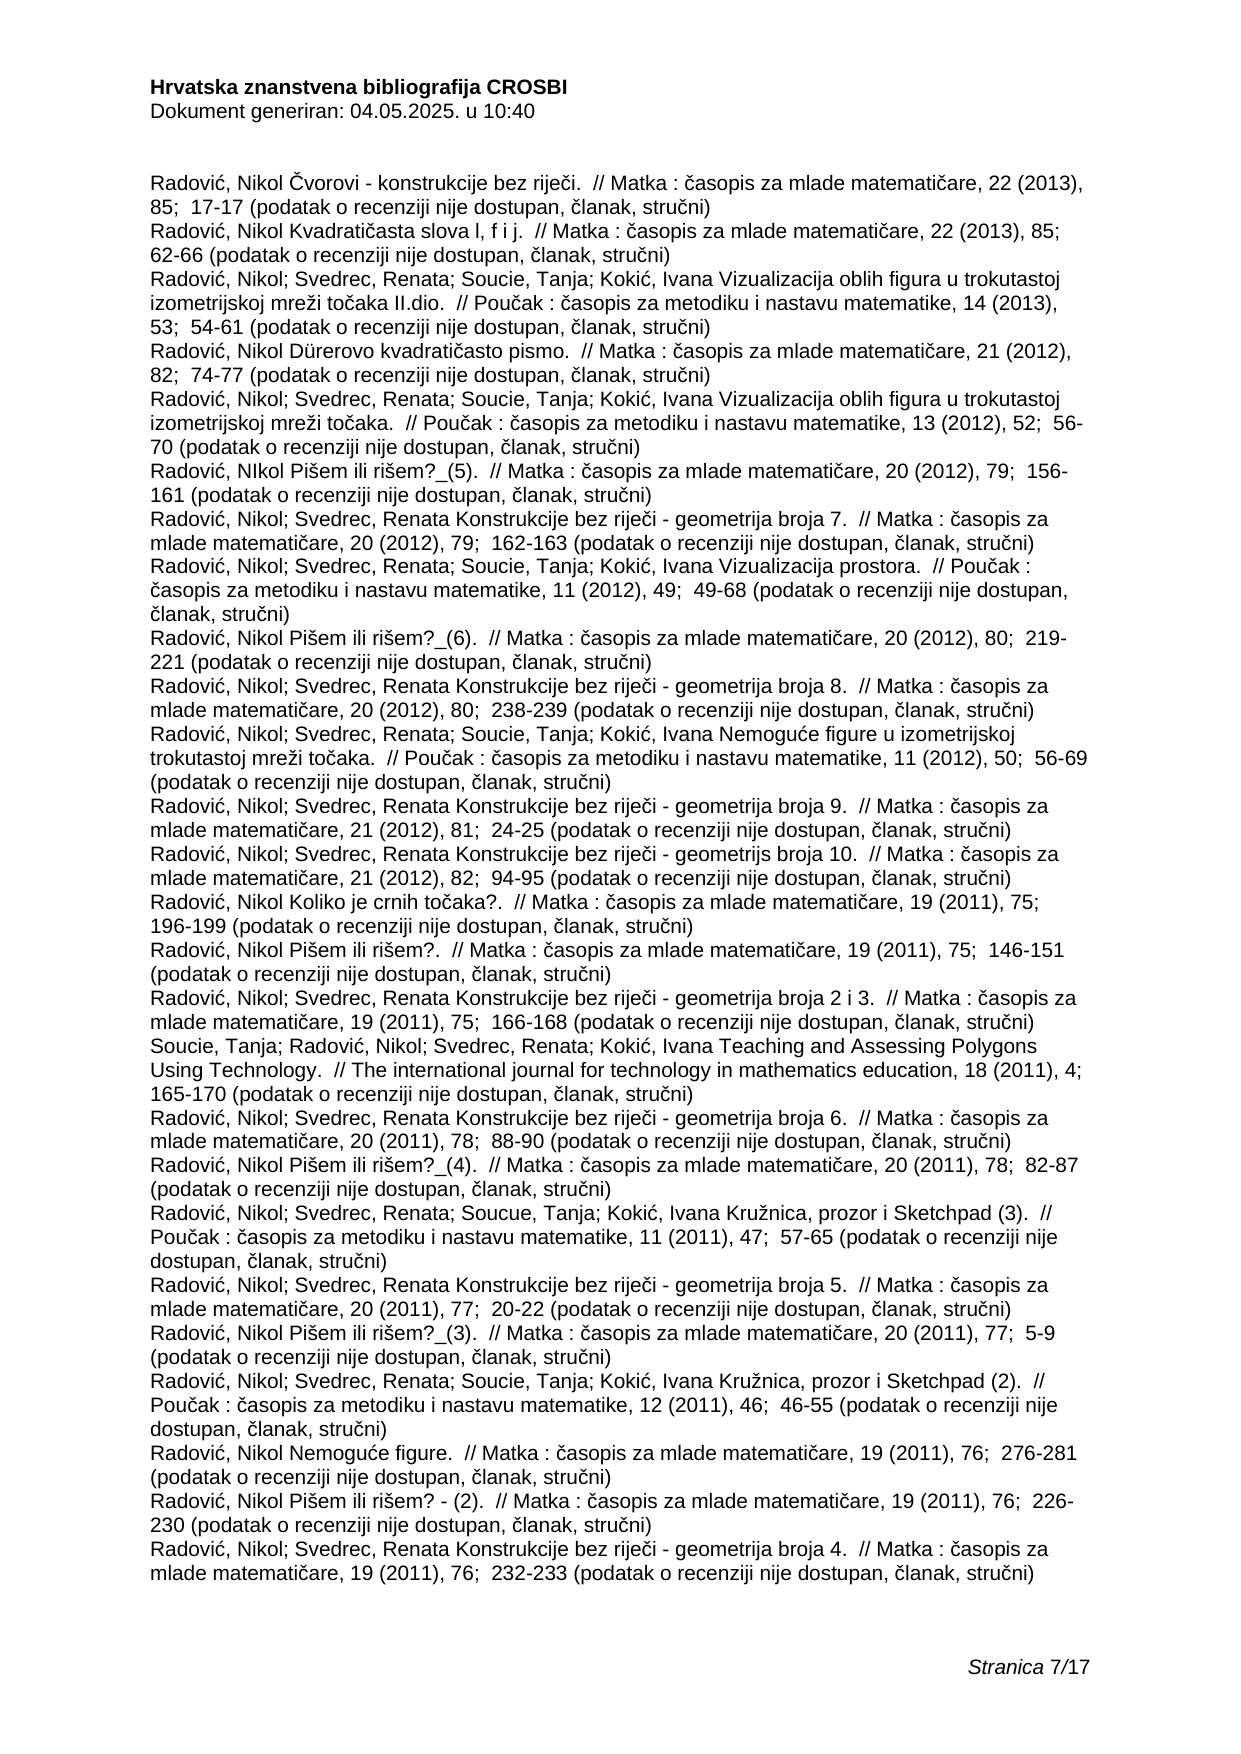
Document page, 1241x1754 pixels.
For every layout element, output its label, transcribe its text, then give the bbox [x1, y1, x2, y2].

text Radović, Nikol; Svedrec, Renata [150, 842, 1090, 890]
text Radović, Nikol; Svedrec, Renata [150, 1537, 1090, 1584]
text Radović, Nikol [150, 219, 1090, 267]
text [150, 1369, 1090, 1441]
text Radović, Nikol [150, 1489, 1090, 1537]
text Radović, Nikol; Svedrec, Renata [150, 1273, 1090, 1321]
text Radović, Nikol; Svedrec, Renata; Soucie, Tanja; Kokić, Ivana [150, 554, 1090, 626]
text Soucie, Tanja; Radović, Nikol; Svedrec, Renata; Kokić, Ivana [150, 1033, 1090, 1105]
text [150, 387, 1090, 458]
text Radović, Nikol [150, 938, 1090, 986]
text Radović, Nikol; Svedrec, Renata [150, 674, 1090, 722]
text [150, 267, 1090, 339]
text Radović, Nikol; Svedrec, Renata [150, 506, 1090, 554]
text Radović, Nikol; Svedrec, Renata; Soucue, Tanja; Kokić, Ivana [150, 1201, 1090, 1273]
text Radović, Nikol; Svedrec, Renata [150, 794, 1090, 842]
text Radović, Nikol; Svedrec, Renata; Soucie, Tanja; Kokić, Ivana [150, 722, 1090, 794]
text Radović, Nikol [150, 1441, 1090, 1489]
text Radović, Nikol [150, 890, 1090, 938]
text Radović, Nikol; Svedrec, Renata [150, 986, 1090, 1033]
text Radović, Nikol [150, 171, 1090, 219]
text Radović, Nikol [150, 1321, 1090, 1369]
text Radović, Nikol [150, 626, 1090, 674]
text Radović, Nikol [150, 339, 1090, 387]
text Radović, NIkol [150, 458, 1090, 506]
text Radović, Nikol; Svedrec, Renata [150, 1105, 1090, 1153]
text Radović, Nikol [150, 1153, 1090, 1201]
